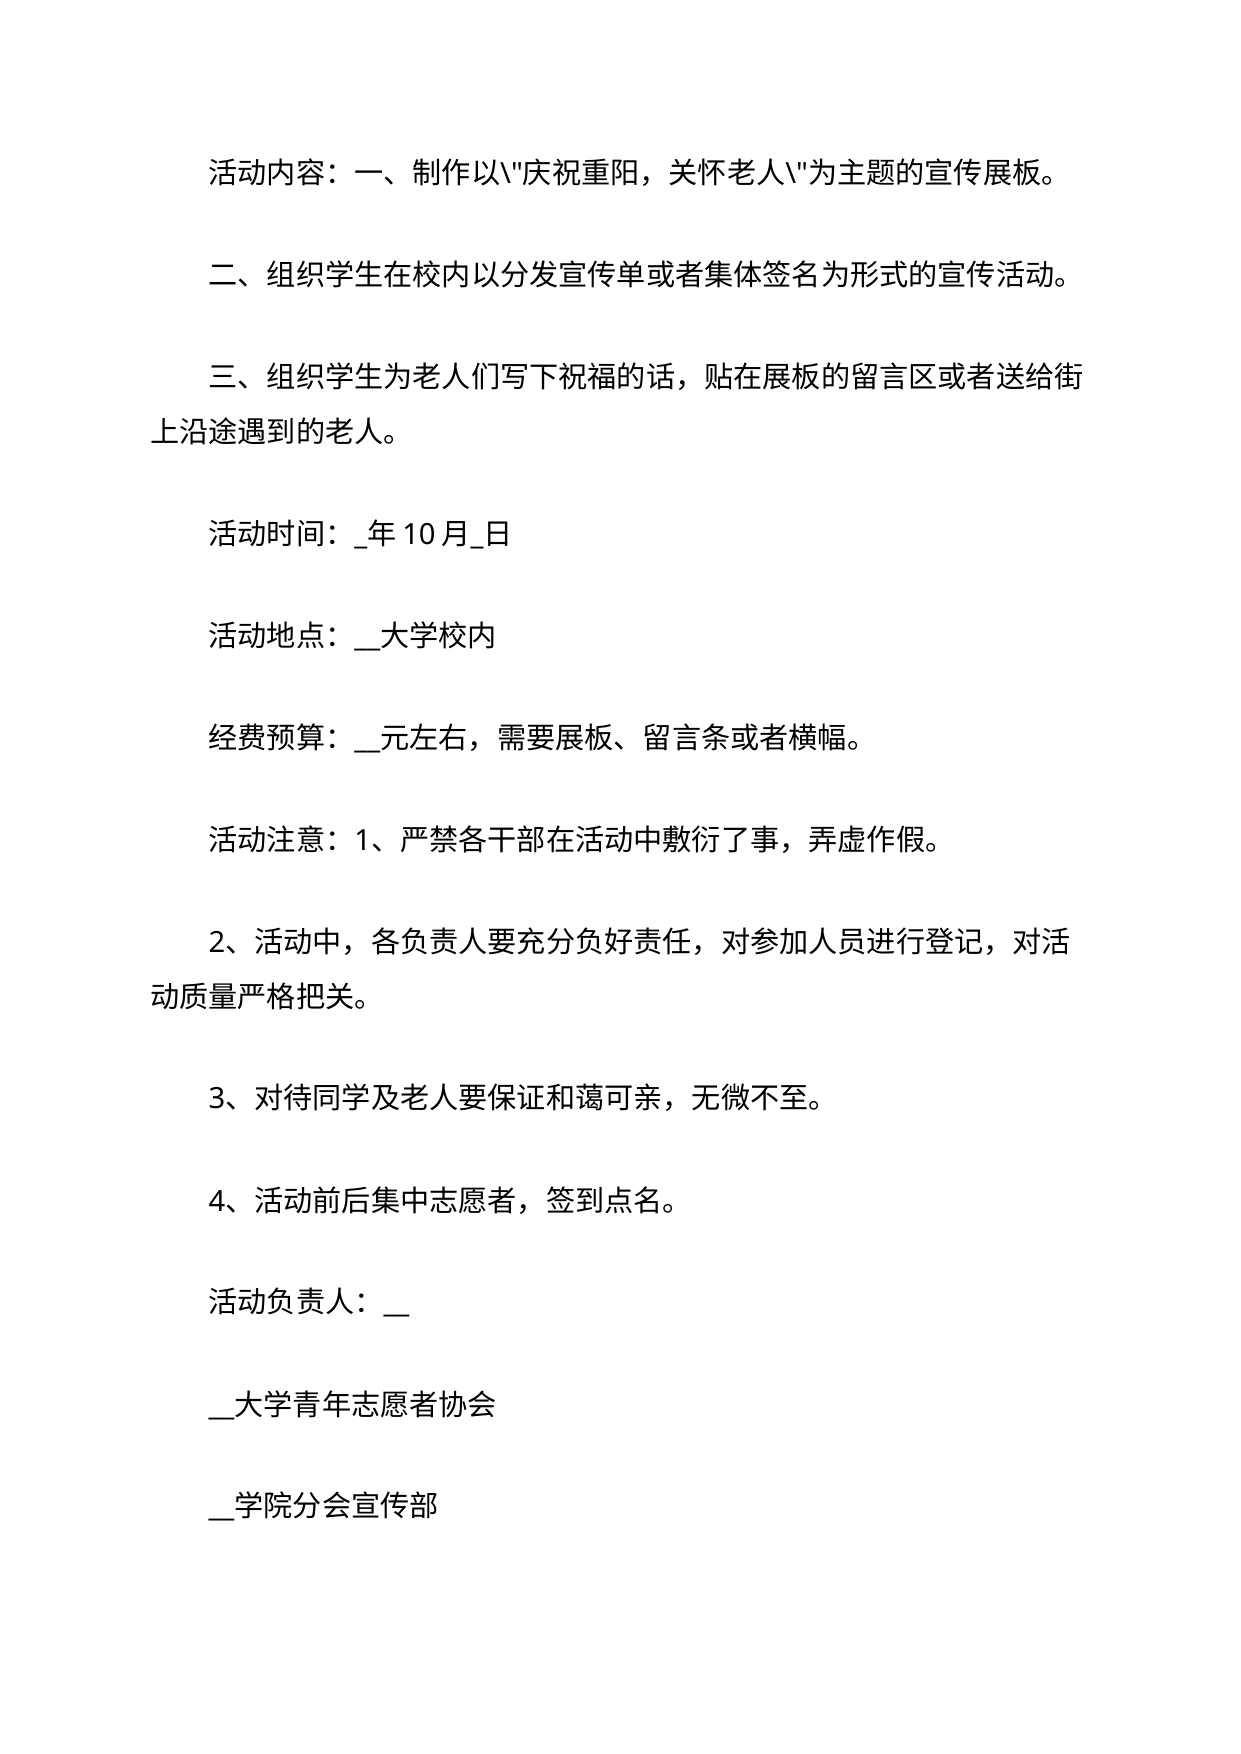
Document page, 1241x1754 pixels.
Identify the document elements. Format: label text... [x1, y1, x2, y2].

text 3、对待同学及老人要保证和蔼可亲，无微不至。 [150, 1075, 1090, 1117]
text 活动时间：_年10月_日 [150, 510, 1090, 553]
text 二、组织学生在校内以分发宣传单或者集体签名为形式的宣传活动。 [150, 252, 1090, 294]
text 经费预算：__元左右，需要展板、留言条或者横幅。 [150, 714, 1090, 757]
text 2、活动中，各负责人要充分负好责任，对参加人员进行登记，对活动质量严格把关。 [150, 918, 1090, 1016]
text 活动内容：一、制作以\"庆祝重阳，关怀老人\"为主题的宣传展板。 [150, 150, 1090, 192]
text 三、组织学生为老人们写下祝福的话，贴在展板的留言区或者送给街上沿途遇到的老人。 [150, 354, 1090, 451]
text 活动负责人：__ [150, 1279, 1090, 1321]
text 活动地点：__大学校内 [150, 612, 1090, 655]
text 4、活动前后集中志愿者，签到点名。 [150, 1177, 1090, 1219]
text __学院分会宣传部 [150, 1483, 1090, 1525]
text __大学青年志愿者协会 [150, 1381, 1090, 1423]
text 活动注意：1、严禁各干部在活动中敷衍了事，弄虚作假。 [150, 816, 1090, 859]
